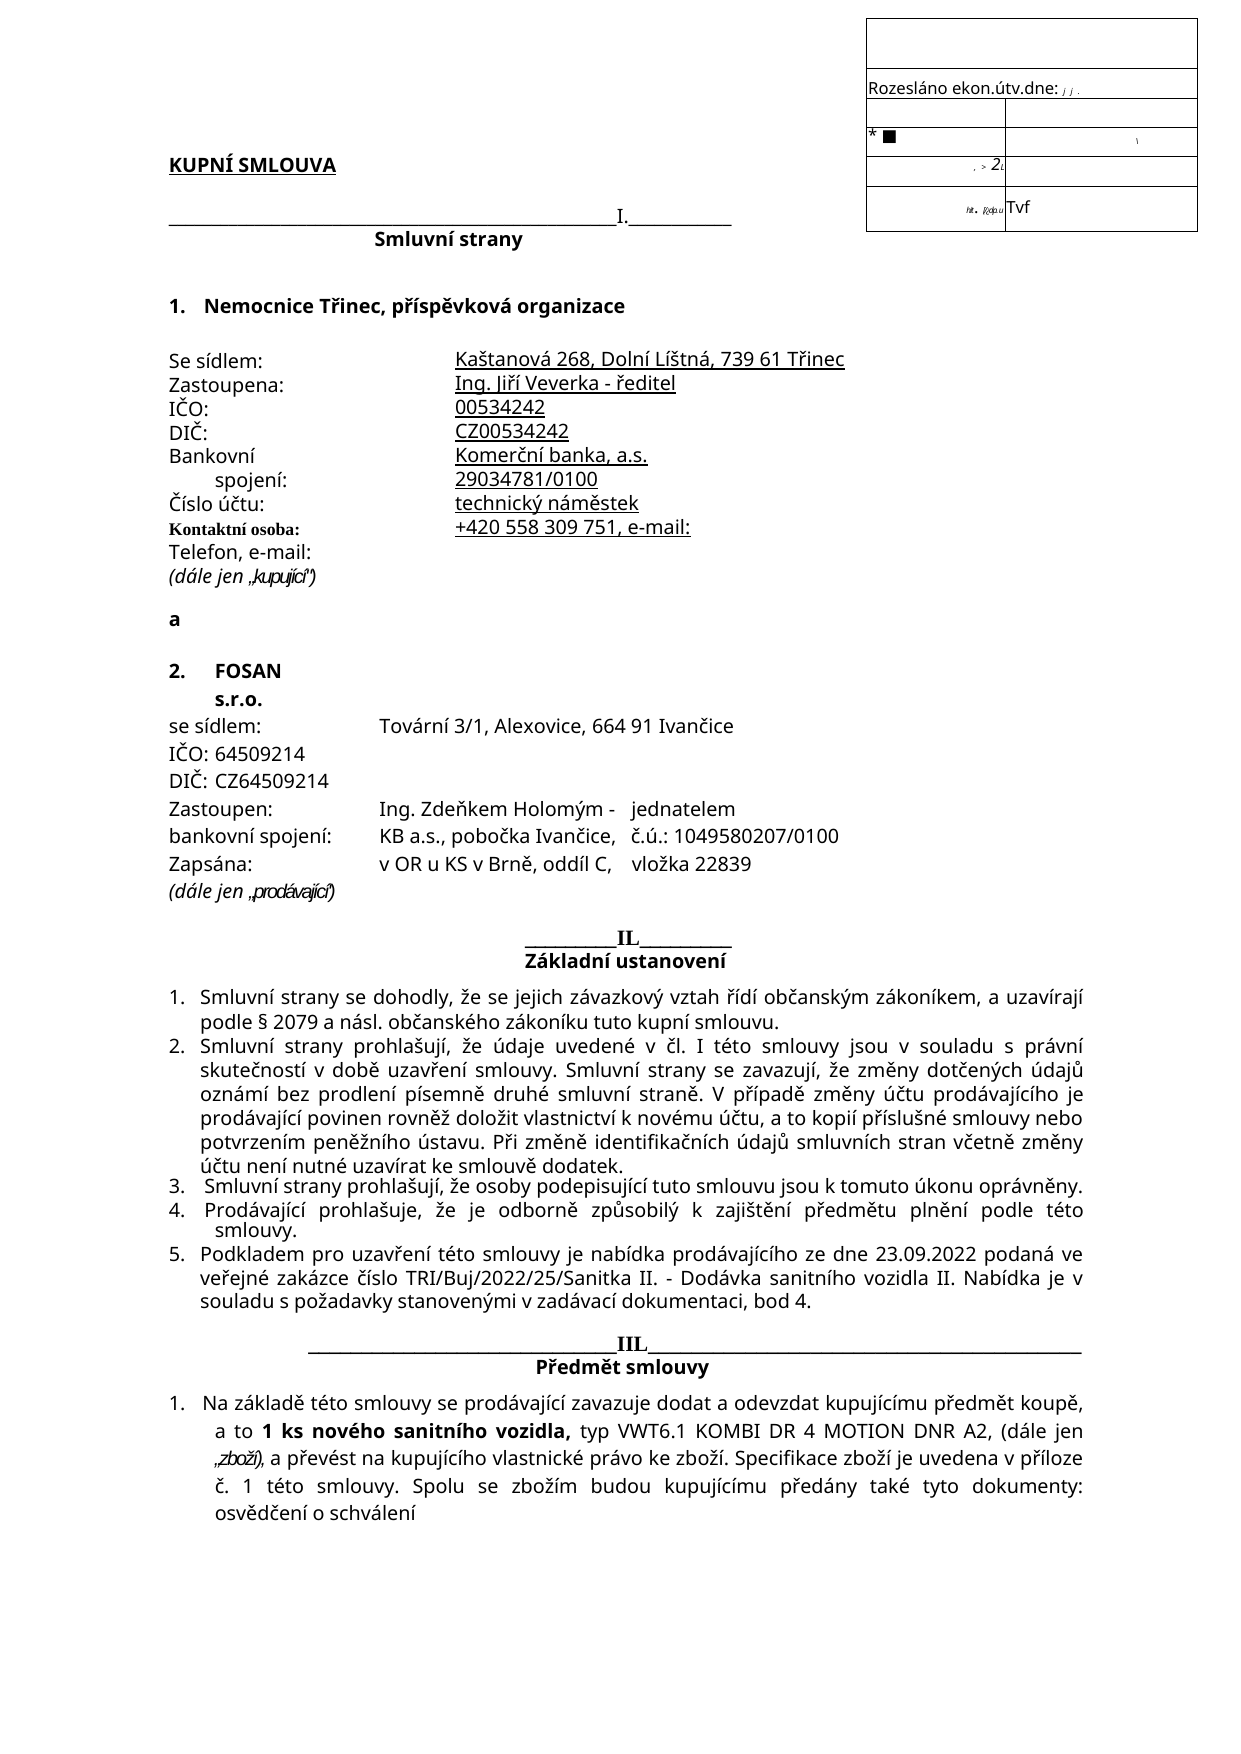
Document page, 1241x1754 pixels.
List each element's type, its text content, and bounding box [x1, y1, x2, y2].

text KUPNÍ SMLOUVA [169, 156, 1085, 176]
list Smluvní strany prohlašují, že údaje uvedené v čl. I této smlouvy jsou v souladu s právní skutečností v době uzavření smlouvy. Smluvní strany se zavazují, že změny dotčených údajů oznámí bez prodlení písemně druhé smluvní straně. V případě změny účtu prodávajícího je prodávající povinen rovněž doložit vlastnictví k novému účtu, a to kopií příslušné smlouvy nebo potvrzením peněžního ústavu. Při změně identifikačních údajů smluvních stran včetně změny účtu není nutné uzavírat ke smlouvě dodatek. [169, 1034, 1085, 1178]
text Zapsána: v OR u KS v Brně, oddíl C, vložka 22839 [169, 849, 1085, 877]
text Se sídlem: [169, 349, 1085, 373]
text (dále jen „kupující") [169, 564, 1085, 588]
text Telefon, e-mail: [169, 541, 1085, 564]
text Bankovní spojení: [169, 445, 1085, 493]
text IL [525, 928, 1085, 949]
list Podkladem pro uzavření této smlouvy je nabídka prodávajícího ze dne 23.09.2022 podaná ve veřejné zakázce číslo TRI/Buj/2022/25/Sanitka II. - Dodávka sanitního vozidla II. Nabídka je v souladu s požadavky stanovenými v zadávací dokumentaci, bod 4. [169, 1242, 1085, 1314]
list Smluvní strany se dohodly, že se jejich závazkový vztah řídí občanským zákoníkem, a uzavírají podle § 2079 a násl. občanského zákoníku tuto kupní smlouvu. [169, 985, 1085, 1034]
text a [169, 611, 1085, 630]
text DIČ: [169, 421, 1085, 445]
text DIČ: CZ64509214 [169, 767, 1085, 794]
text Kontaktní osoba: [169, 517, 1085, 541]
text I. [169, 208, 1085, 228]
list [169, 1388, 1085, 1526]
text se sídlem: Tovární 3/1, Alexovice, 664 91 Ivančice [169, 712, 1085, 739]
text Zastoupena: [169, 373, 1085, 397]
text IČO: 64509214 [169, 739, 1085, 767]
text IČO: [169, 397, 1085, 421]
list Nemocnice Třinec, příspěvková organizace [169, 298, 1085, 318]
text Smluvní strany [169, 231, 1083, 251]
list Smluvní strany prohlašují, že osoby podepisující tuto smlouvu jsou k tomuto úkonu oprávněny. [169, 1178, 1085, 1198]
text Předmět smlouvy [535, 1358, 1085, 1378]
list Prodávající prohlašuje, že je odborně způsobilý k zajištění předmětu plnění podle této smlouvy. [169, 1202, 1085, 1241]
text (dále jen „prodávající') [169, 877, 1085, 904]
text Zastoupen: Ing. Zdeňkem Holomým - jednatelem [169, 794, 1085, 822]
text Základní ustanovení [525, 953, 1085, 972]
list FOSAN s.r.o. [169, 657, 1085, 712]
text bankovní spojení: KB a.s., pobočka Ivančice, č.ú.: 1049580207/0100 [169, 822, 1085, 849]
text IIL [308, 1334, 1085, 1356]
text Číslo účtu: [169, 493, 1085, 517]
